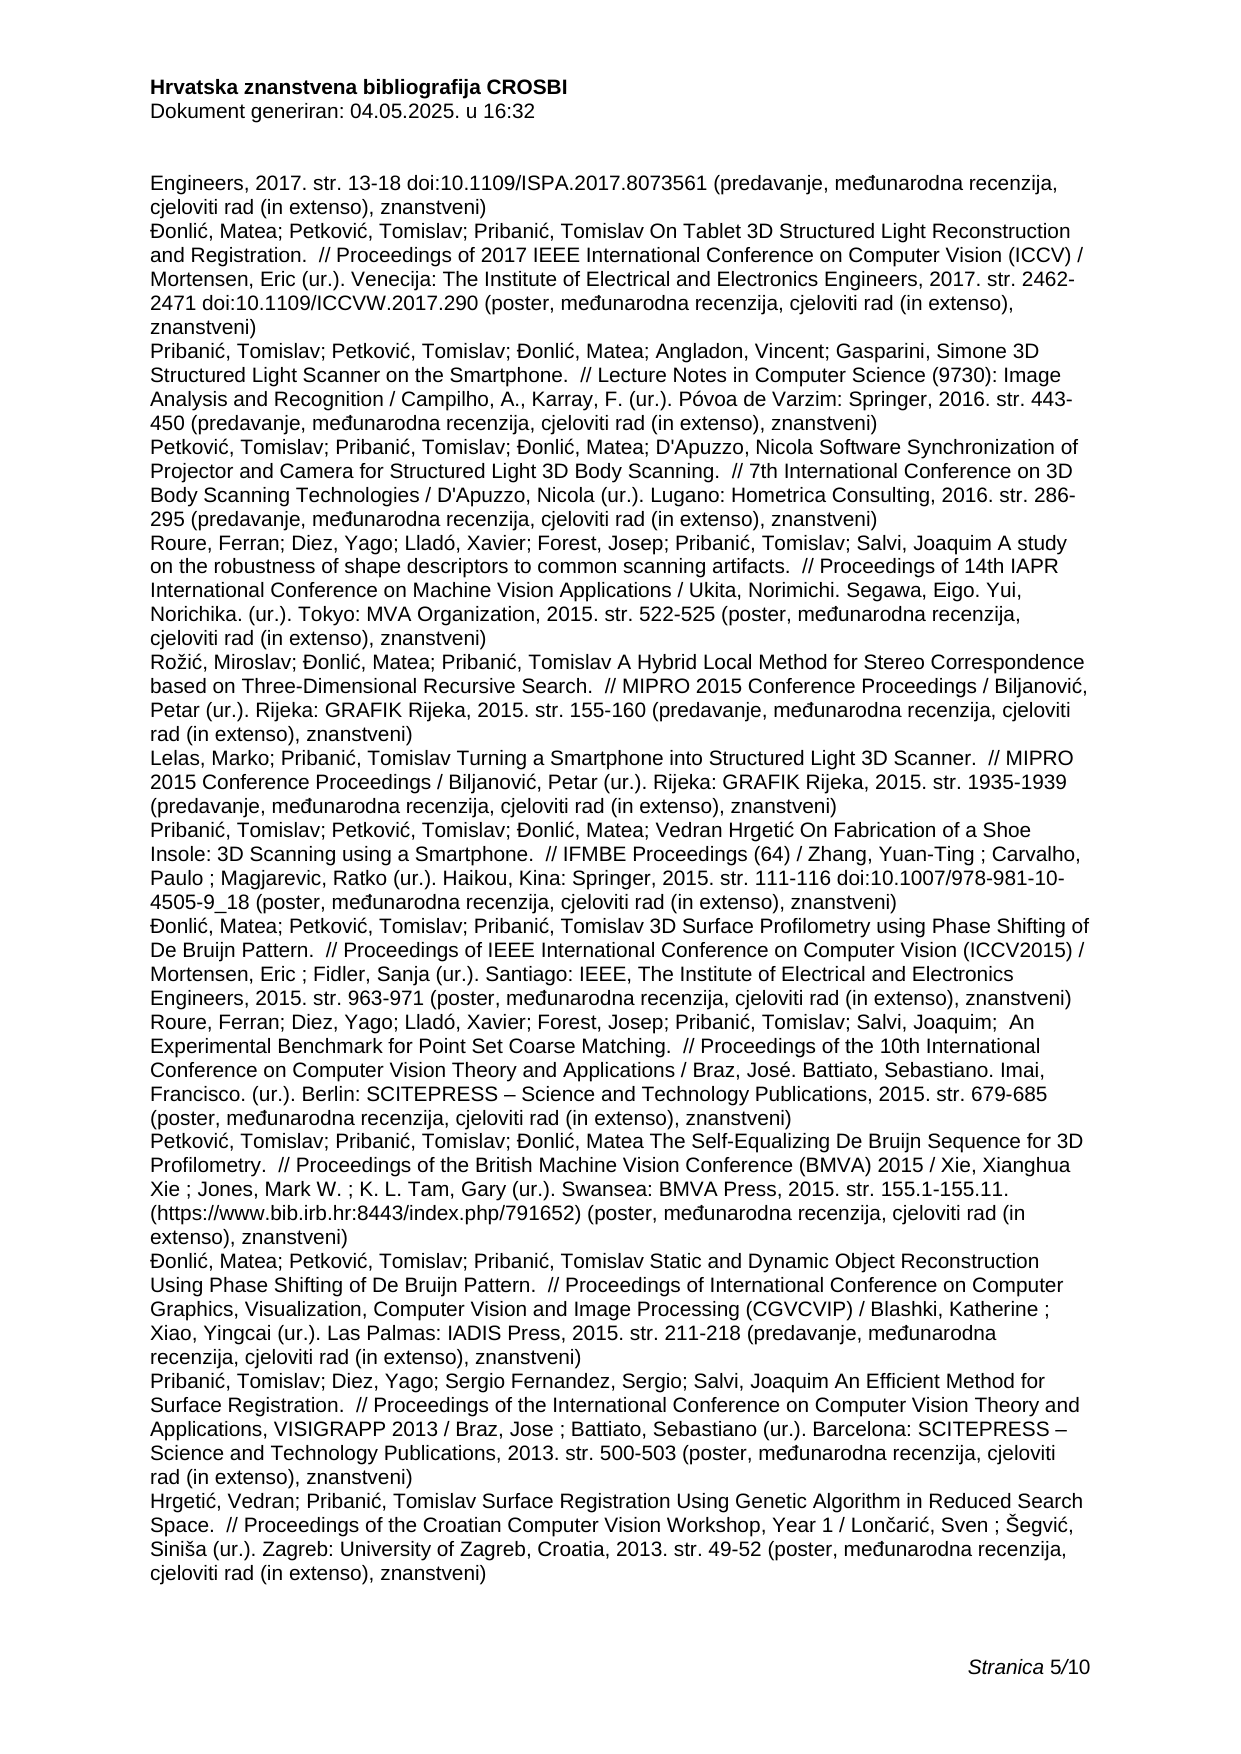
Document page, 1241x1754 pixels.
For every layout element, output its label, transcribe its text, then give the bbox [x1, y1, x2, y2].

text Hrgetić, Vedran; Pribanić, Tomislav [150, 1489, 1090, 1584]
text Đonlić, Matea; Petković, Tomislav; Pribanić, Tomislav [150, 219, 1090, 339]
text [150, 171, 1090, 219]
text Đonlić, Matea; Petković, Tomislav; Pribanić, Tomislav [150, 1249, 1090, 1369]
text Đonlić, Matea; Petković, Tomislav; Pribanić, Tomislav [150, 914, 1090, 1009]
text Lelas, Marko; Pribanić, Tomislav [150, 746, 1090, 818]
text Petković, Tomislav; Pribanić, Tomislav; Đonlić, Matea [150, 1129, 1090, 1249]
text Petković, Tomislav; Pribanić, Tomislav; Đonlić, Matea; D'Apuzzo, Nicola [150, 434, 1090, 530]
text Roure, Ferran; Diez, Yago; Lladó, Xavier; Forest, Josep; Pribanić, Tomislav; Salvi, Joaquim; [150, 1009, 1090, 1129]
text Rožić, Miroslav; Đonlić, Matea; Pribanić, Tomislav [150, 650, 1090, 746]
text Pribanić, Tomislav; Petković, Tomislav; Đonlić, Matea; Vedran Hrgetić [150, 818, 1090, 914]
text Pribanić, Tomislav; Diez, Yago; Sergio Fernandez, Sergio; Salvi, Joaquim [150, 1369, 1090, 1489]
text Roure, Ferran; Diez, Yago; Lladó, Xavier; Forest, Josep; Pribanić, Tomislav; Salvi, Joaquim [150, 530, 1090, 650]
text Pribanić, Tomislav; Petković, Tomislav; Đonlić, Matea; Angladon, Vincent; Gasparini, Simone [150, 339, 1090, 434]
